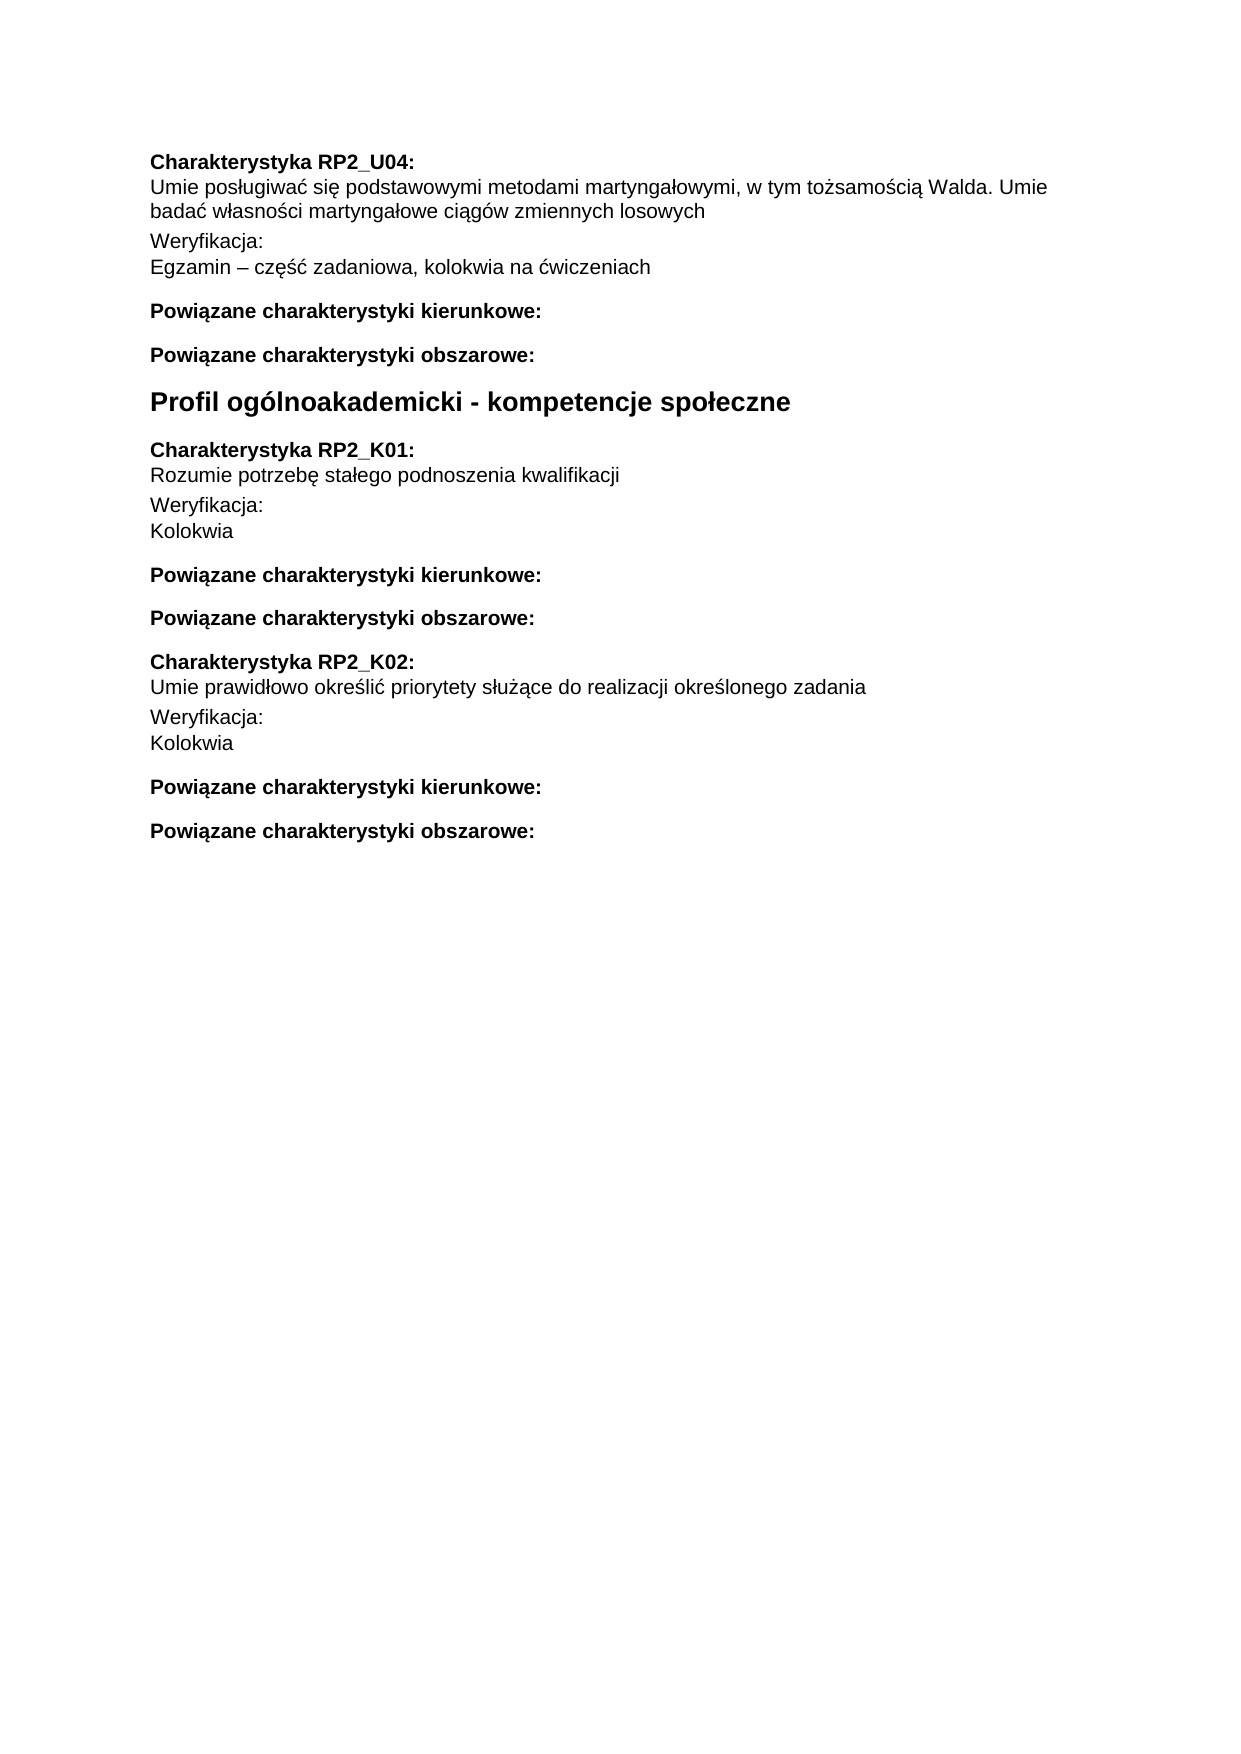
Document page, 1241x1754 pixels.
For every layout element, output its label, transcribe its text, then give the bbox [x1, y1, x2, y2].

text Powiązane charakterystyki kierunkowe: [150, 299, 1090, 323]
text Powiązane charakterystyki kierunkowe: [150, 775, 1090, 799]
text Umie posługiwać się podstawowymi metodami martyngałowymi, w tym tożsamością Walda. Umie badać własności martyngałowe ciągów zmiennych losowych [150, 175, 1090, 223]
text Kolokwia [150, 731, 1090, 755]
text Egzamin – część zadaniowa, kolokwia na ćwiczeniach [150, 255, 1090, 279]
text Powiązane charakterystyki obszarowe: [150, 606, 1090, 630]
text Weryfikacja: [150, 705, 1090, 729]
text Rozumie potrzebę stałego podnoszenia kwalifikacji [150, 462, 1090, 486]
text Powiązane charakterystyki obszarowe: [150, 819, 1090, 843]
text Weryfikacja: [150, 229, 1090, 253]
text Charakterystyka RP2_U04: [150, 150, 1090, 174]
text Charakterystyka RP2_K02: [150, 650, 1090, 674]
text Kolokwia [150, 519, 1090, 543]
subtitle Profil ogólnoakademicki - kompetencje społeczne [150, 386, 1090, 418]
text Powiązane charakterystyki kierunkowe: [150, 562, 1090, 586]
text Powiązane charakterystyki obszarowe: [150, 343, 1090, 367]
text Weryfikacja: [150, 493, 1090, 517]
text Charakterystyka RP2_K01: [150, 437, 1090, 461]
text Umie prawidłowo określić priorytety służące do realizacji określonego zadania [150, 675, 1090, 699]
